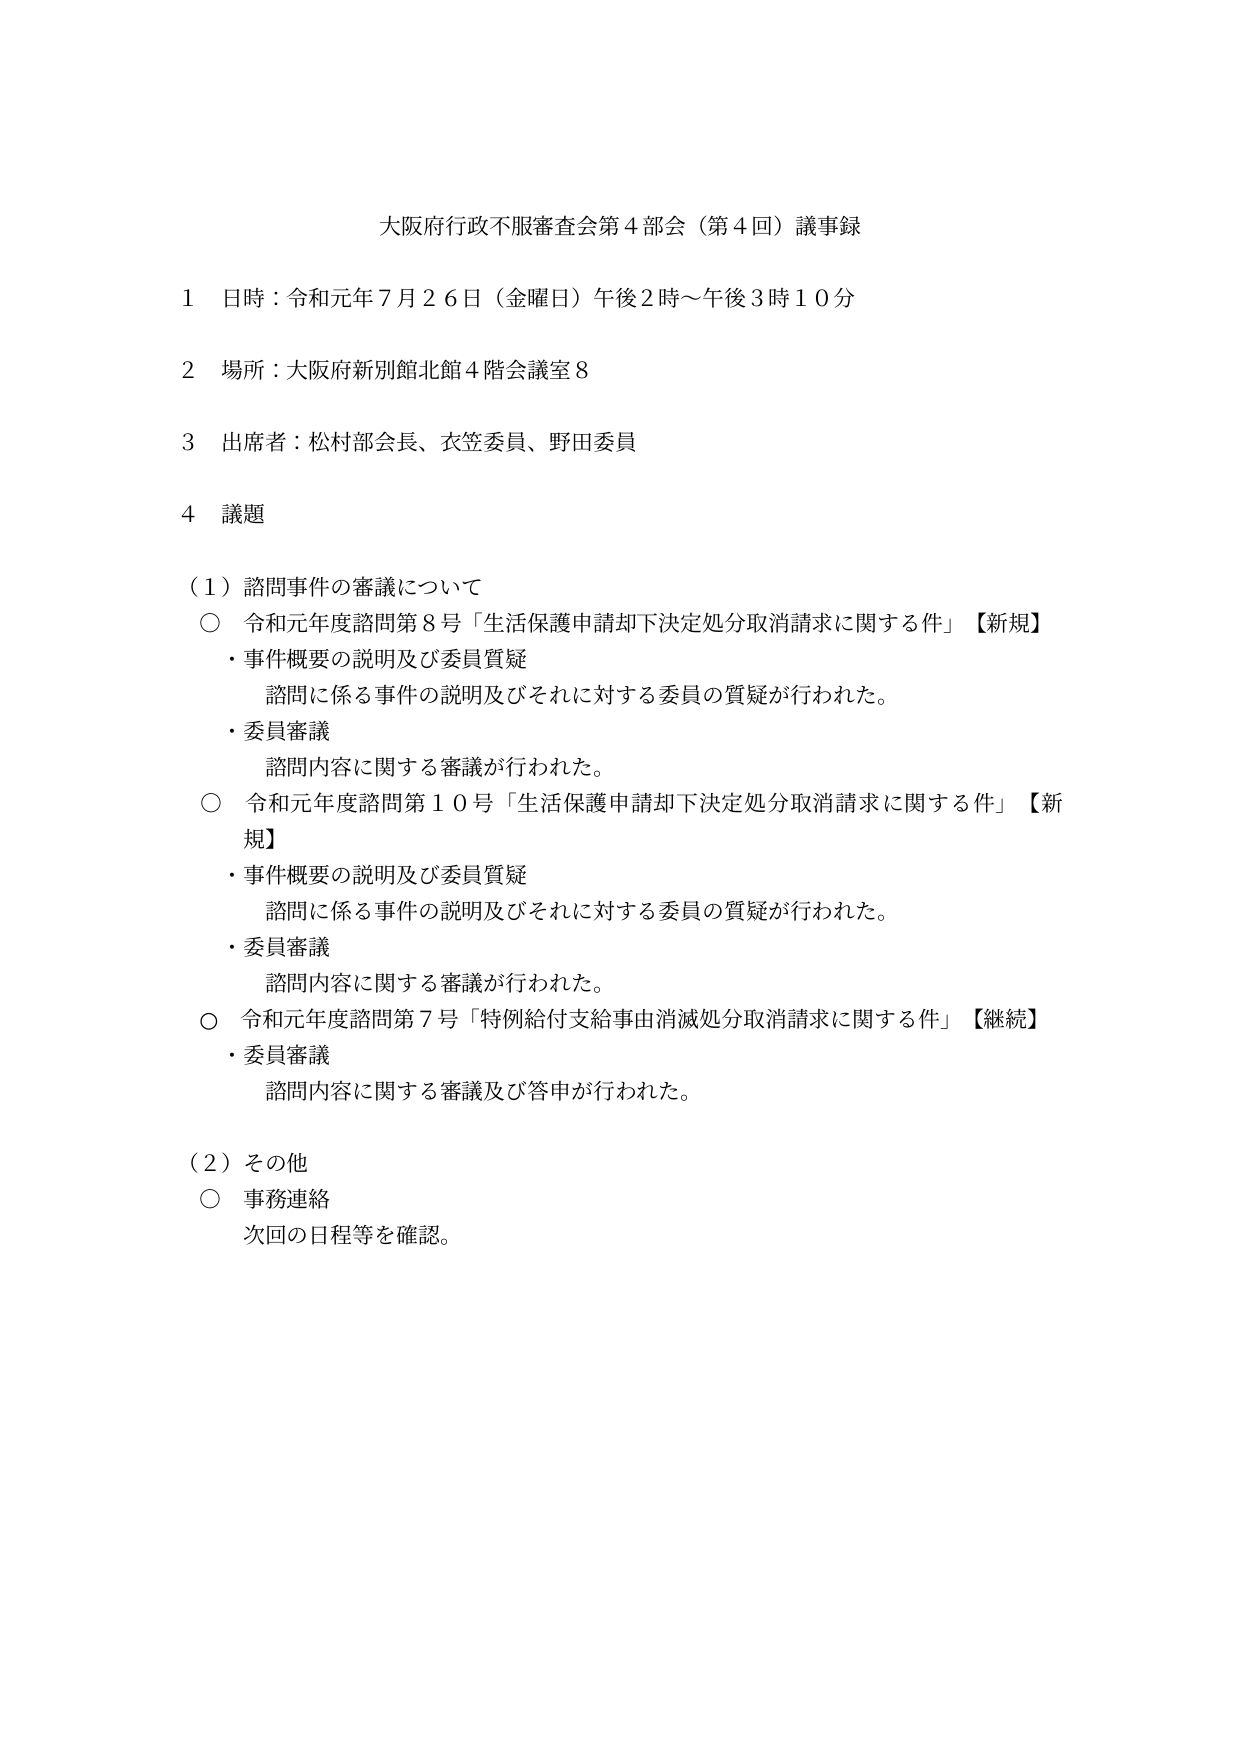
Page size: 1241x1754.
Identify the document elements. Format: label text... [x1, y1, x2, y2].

text （１）諮問事件の審議について [177, 567, 1063, 603]
text ・委員審議 [177, 1036, 1063, 1072]
text 大阪府行政不服審査会第４部会（第４回）議事録 [177, 207, 1063, 243]
text ・事件概要の説明及び委員質疑 [177, 639, 1063, 676]
text ４ 議題 [177, 495, 1063, 531]
text ○ 令和元年度諮問第７号「特例給付支給事由消滅処分取消請求に関する件」【継続】 [199, 1000, 1063, 1036]
text ・事件概要の説明及び委員質疑 [177, 856, 1063, 892]
text １ 日時：令和元年７月２６日（金曜日）午後２時～午後３時１０分 [177, 279, 1063, 315]
text ・委員審議 [221, 712, 1063, 748]
text ○ 事務連絡 [177, 1180, 1063, 1216]
text ○ 令和元年度諮問第８号「生活保護申請却下決定処分取消請求に関する件」【新規】 [177, 603, 1063, 639]
text ・委員審議 [177, 928, 1063, 964]
text 諮問内容に関する審議が行われた。 [177, 748, 1063, 784]
text 次回の日程等を確認。 [177, 1216, 1063, 1252]
text ２ 場所：大阪府新別館北館４階会議室８ [177, 351, 1063, 387]
text 諮問に係る事件の説明及びそれに対する委員の質疑が行われた。 [177, 892, 1063, 928]
text （２）その他 [177, 1144, 1063, 1180]
text ３ 出席者：松村部会長、衣笠委員、野田委員 [177, 423, 1063, 459]
text ○ 令和元年度諮問第１０号「生活保護申請却下決定処分取消請求に関する件」【新規】 [177, 784, 1063, 856]
text 諮問に係る事件の説明及びそれに対する委員の質疑が行われた。 [177, 676, 1063, 712]
text 諮問内容に関する審議及び答申が行われた。 [177, 1072, 1063, 1108]
text 諮問内容に関する審議が行われた。 [177, 964, 1063, 1000]
